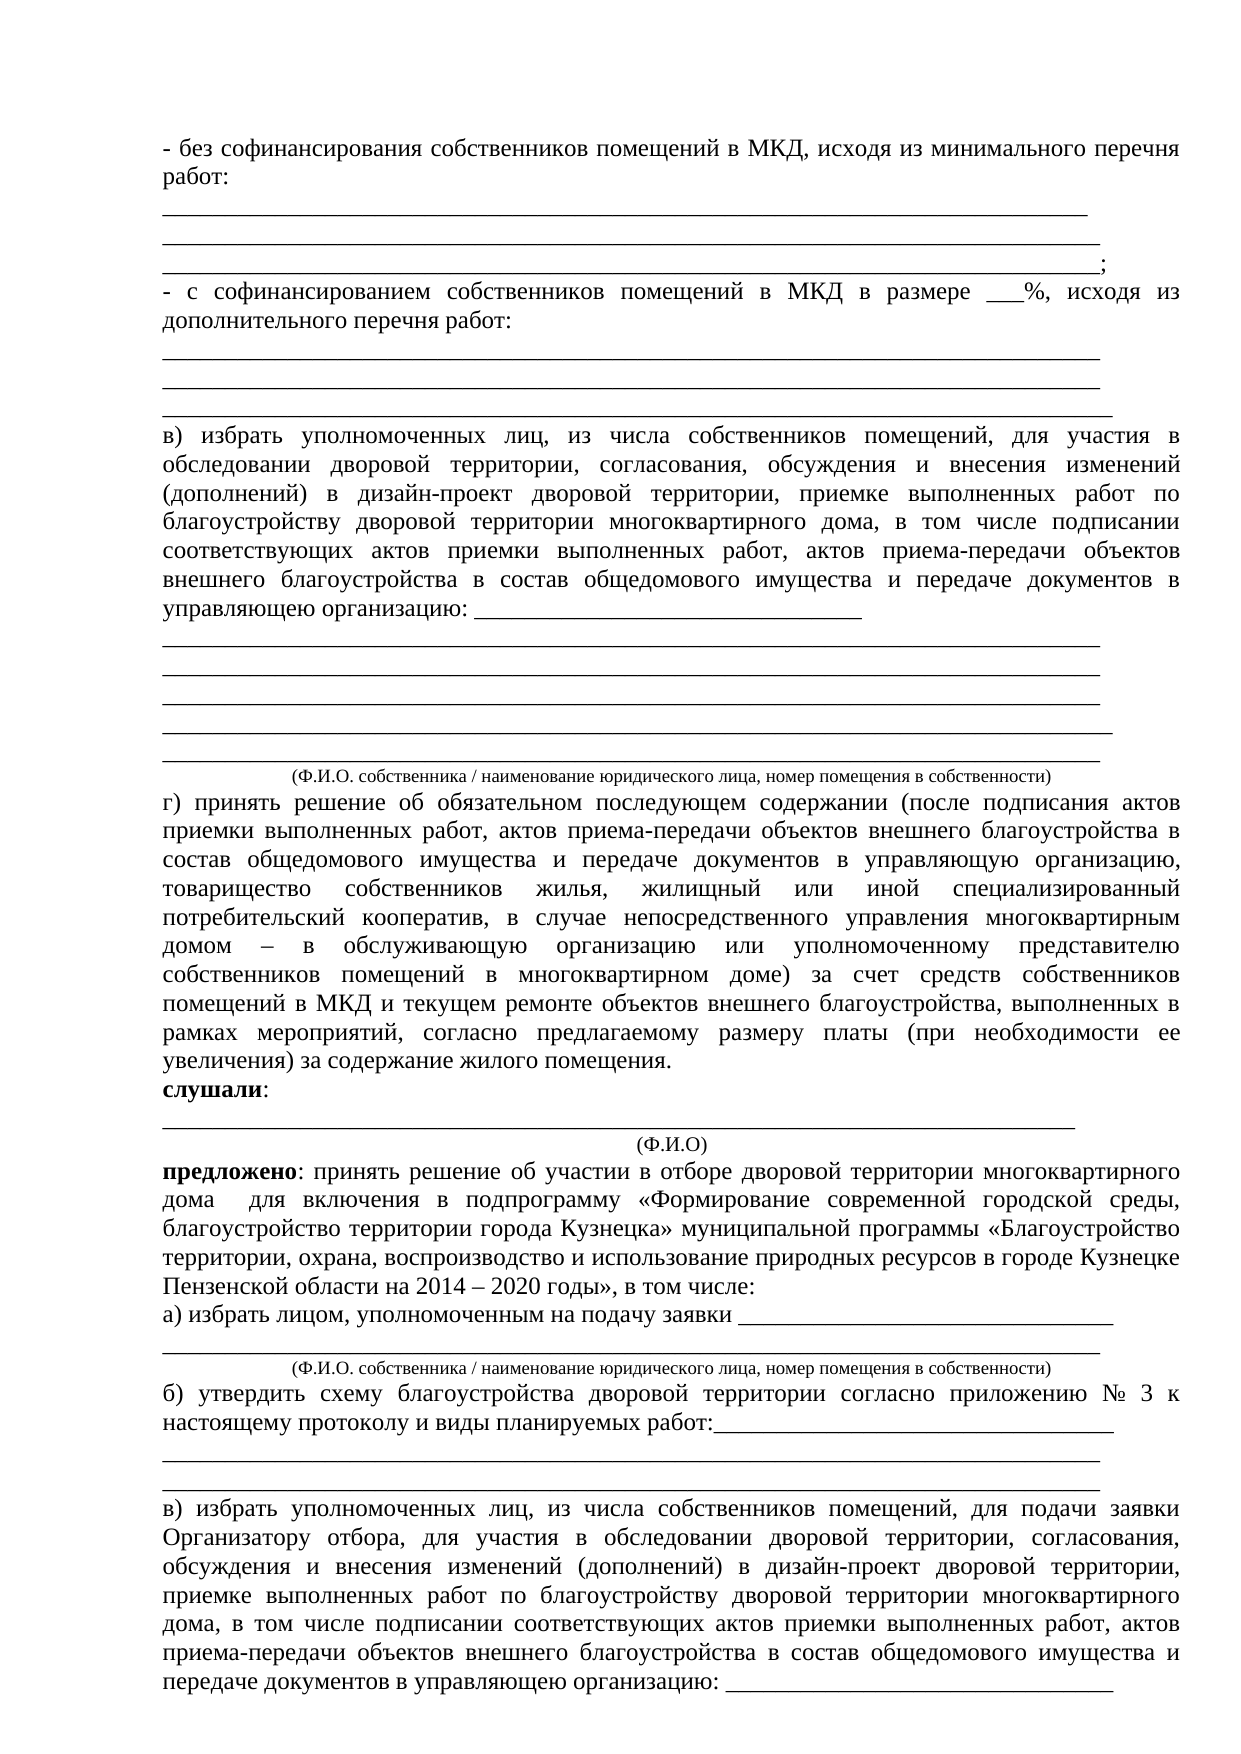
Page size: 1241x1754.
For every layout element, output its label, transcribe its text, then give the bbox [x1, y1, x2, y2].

text (Ф.И.О) [162, 1132, 1181, 1156]
text ___________________________________________________________________________ [162, 334, 1181, 363]
text г) принять решение об обязательном последующем содержании (после подписания актов приемки выполненных работ, актов приема-передачи объектов внешнего благоустройства в состав общедомового имущества и передаче документов в управляющую организацию, товарищество собственников жилья, жилищный или иной специализированный потребительский кооператив, в случае непосредственного управления многоквартирным домом – в обслуживающую организацию или уполномоченному представителю собственников помещений в многоквартирном доме) за счет средств собственников помещений в МКД и текущем ремонте объектов внешнего благоустройства, выполненных в рамках мероприятий, согласно предлагаемому размеру платы (при необходимости ее увеличения) за содержание жилого помещения. [162, 787, 1181, 1074]
text - с софинансированием собственников помещений в МКД в размере ___%, исходя из дополнительного перечня работ: [162, 276, 1181, 334]
text (Ф.И.О. собственника / наименование юридического лица, номер помещения в собственности) [162, 1357, 1181, 1378]
text б) утвердить схему благоустройства дворовой территории согласно приложению № 3 к настоящему протоколу и виды планируемых работ:________________________________ [162, 1378, 1181, 1436]
text ___________________________________________________________________________ [162, 650, 1181, 679]
text ___________________________________________________________________________ [162, 736, 1181, 765]
text ___________________________________________________________________________ [162, 219, 1181, 248]
text ___________________________________________________________________________ [162, 1328, 1181, 1357]
text ___________________________________________________________________________ [162, 1436, 1181, 1465]
text ____________________________________________________________________________ [162, 391, 1181, 420]
text в) избрать уполномоченных лиц, из числа собственников помещений, для участия в обследовании дворовой территории, согласования, обсуждения и внесения изменений (дополнений) в дизайн-проект дворовой территории, приемке выполненных работ по благоустройству дворовой территории многоквартирного дома, в том числе подписании соответствующих актов приемки выполненных работ, актов приема-передачи объектов внешнего благоустройства в состав общедомового имущества и передаче документов в управляющею организацию: _______________________________ [162, 420, 1181, 621]
text ___________________________________________________________________________ [162, 363, 1181, 391]
text в) избрать уполномоченных лиц, из числа собственников помещений, для подачи заявки Организатору отбора, для участия в обследовании дворовой территории, согласования, обсуждения и внесения изменений (дополнений) в дизайн-проект дворовой территории, приемке выполненных работ по благоустройству дворовой территории многоквартирного дома, в том числе подписании соответствующих актов приемки выполненных работ, актов приема-передачи объектов внешнего благоустройства в состав общедомового имущества и передаче документов в управляющею организацию: _______________________________ [162, 1493, 1181, 1695]
text __________________________________________________________________________ [162, 190, 1181, 219]
text (Ф.И.О. собственника / наименование юридического лица, номер помещения в собственности) [162, 765, 1181, 787]
text - без софинансирования собственников помещений в МКД, исходя из минимального перечня работ: [162, 133, 1181, 190]
text ___________________________________________________________________________ [162, 679, 1181, 708]
text ____________________________________________________________________________ [162, 708, 1181, 736]
text предложено: принять решение об участии в отборе дворовой территории многоквартирного дома для включения в подпрограмму «Формирование современной городской среды, благоустройство территории города Кузнецка» муниципальной программы «Благоустройство территории, охрана, воспроизводство и использование природных ресурсов в городе Кузнецке Пензенской области на 2014 – 2020 годы», в том числе: [162, 1156, 1181, 1299]
text а) избрать лицом, уполномоченным на подачу заявки ______________________________ [162, 1299, 1181, 1328]
text ___________________________________________________________________________ [162, 621, 1181, 650]
text ___________________________________________________________________________ [162, 1465, 1181, 1493]
text ___________________________________________________________________________; [162, 248, 1181, 276]
text слушали: _________________________________________________________________________ [162, 1074, 1181, 1132]
